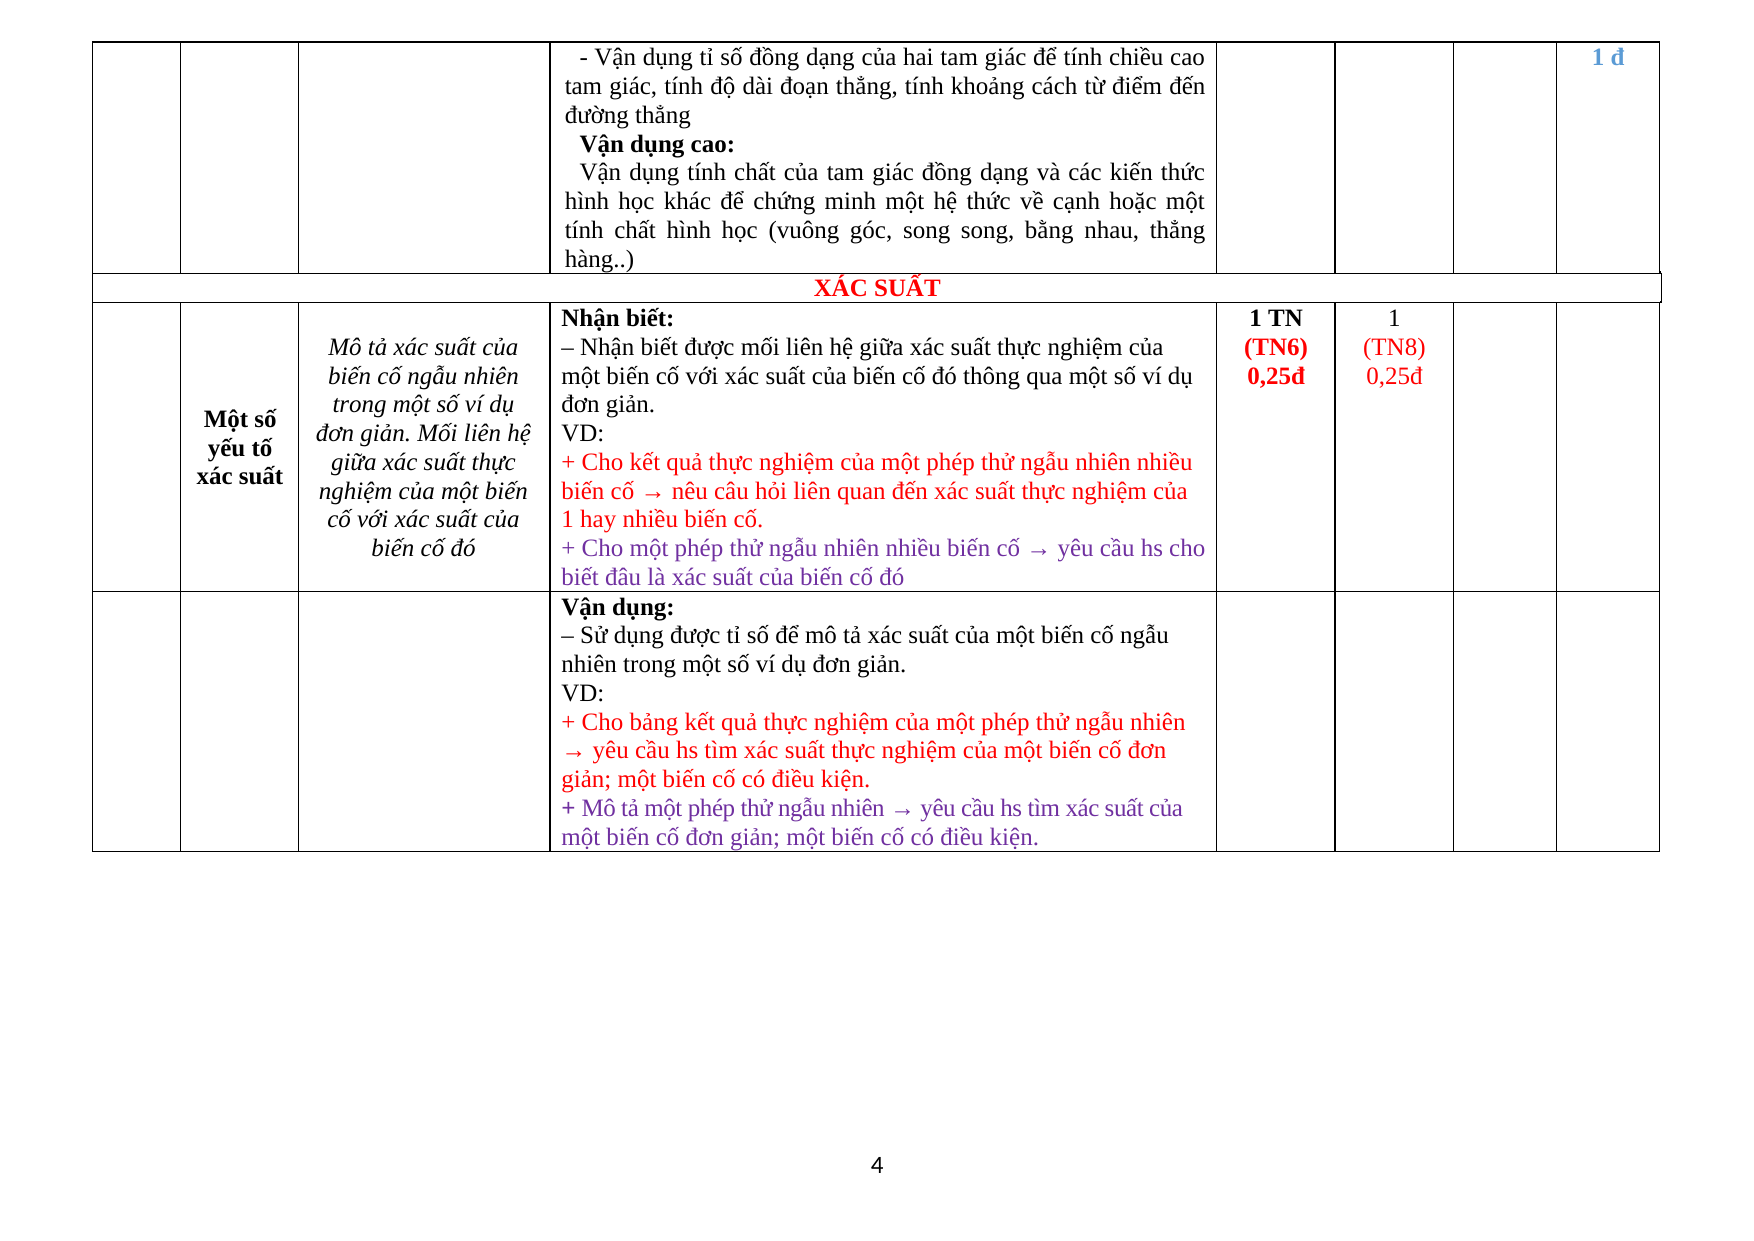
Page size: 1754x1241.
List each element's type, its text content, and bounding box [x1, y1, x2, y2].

table_cell 1 (TL 5bc) 1 đ [1557, 43, 1659, 272]
table_cell [299, 43, 549, 272]
table_cell [181, 43, 298, 272]
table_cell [551, 43, 1216, 272]
table_cell [1217, 592, 1334, 851]
table_cell [93, 43, 180, 272]
table_cell [181, 592, 298, 851]
table_cell Vận dụng: – Sử dụng được tỉ số để mô tả xác suất của một biến cố ngẫu nhiên trong một số ví dụ đơn giản. VD: + Cho bảng kết quả thực nghiệm của một phép thử ngẫu nhiên → yêu cầu hs tìm xác suất thực nghiệm của một biến cố đơn giản; một biến cố có điều kiện. + Mô tả một phép thử ngẫu nhiên → yêu cầu hs tìm xác suất của một biến cố đơn giản; một biến cố có điều kiện. [551, 592, 1216, 851]
table_cell [1454, 592, 1556, 851]
table_cell 1 TN (TN6) 0,25đ [1217, 303, 1334, 591]
table_cell [1454, 43, 1556, 272]
table_cell [1557, 592, 1659, 851]
table_cell [1336, 592, 1453, 851]
table_cell [1557, 303, 1659, 591]
table_cell 1 (TN8) 0,25đ [1336, 303, 1453, 591]
table_cell [1454, 303, 1556, 591]
table_cell [1336, 43, 1453, 272]
table_cell [1217, 43, 1334, 272]
table_cell Nhận biết: – Nhận biết được mối liên hệ giữa xác suất thực nghiệm của một biến cố với xác suất của biến cố đó thông qua một số ví dụ đơn giản. VD: + Cho kết quả thực nghiệm của một phép thử ngẫu nhiên nhiều biến cố → nêu câu hỏi liên quan đến xác suất thực nghiệm của 1 hay nhiều biến cố. + Cho một phép thử ngẫu nhiên nhiều biến cố → yêu cầu hs cho biết đâu là xác suất của biến cố đó [551, 303, 1216, 591]
table_cell [93, 592, 180, 851]
table_cell Mô tả xác suất của biến cố ngẫu nhiên trong một số ví dụ đơn giản. Mối liên hệ giữa xác suất thực nghiệm của một biến cố với xác suất của biến cố đó [299, 303, 549, 591]
table_cell Một số yếu tố xác suất [181, 303, 298, 591]
table_cell [299, 592, 549, 851]
table_cell [93, 303, 180, 591]
table_cell XÁC SUẤT [93, 274, 1661, 302]
